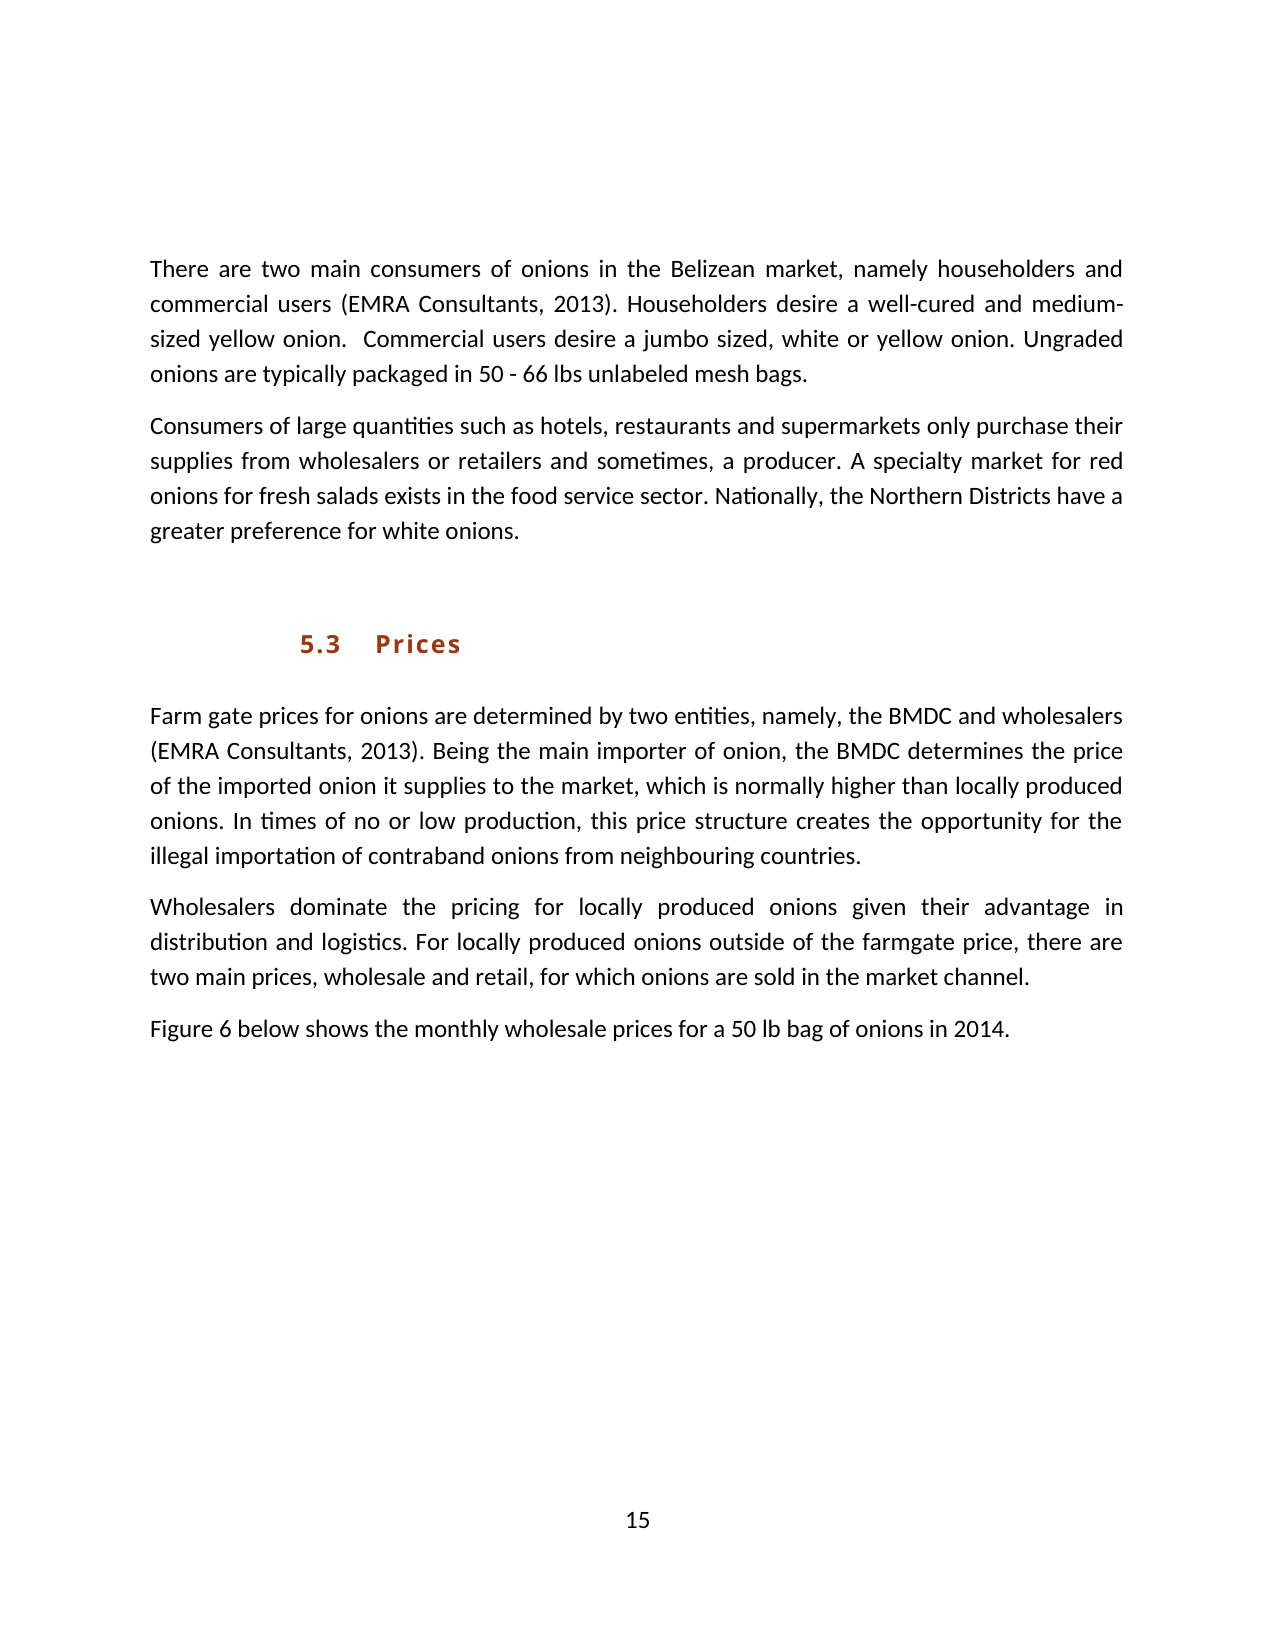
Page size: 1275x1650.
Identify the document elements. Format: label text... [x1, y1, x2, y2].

text Farm gate prices for onions are determined by two entities, namely, the BMDC and wholesalers (EMRA Consultants, 2013). Being the main importer of onion, the BMDC determines the price of the imported onion it supplies to the market, which is normally higher than locally produced onions. In times of no or low production, this price structure creates the opportunity for the illegal importation of contraband onions from neighbouring countries. [150, 700, 1125, 870]
text Wholesalers dominate the pricing for locally produced onions given their advantage in distribution and logistics. For locally produced onions outside of the farmgate price, there are two main prices, wholesale and retail, for which onions are sold in the market channel. [150, 892, 1125, 992]
subtitle Prices [300, 627, 1125, 661]
text Consumers of large quantities such as hotels, restaurants and supermarkets only purchase their supplies from wholesalers or retailers and sometimes, a producer. A specialty market for red onions for fresh salads exists in the food service sector. Nationally, the Northern Districts have a greater preference for white onions. [150, 410, 1125, 546]
text Figure 6 below shows the monthly wholesale prices for a 50 lb bag of onions in 2014. [150, 1013, 1125, 1044]
text There are two main consumers of onions in the Belizean market, namely householders and commercial users (EMRA Consultants, 2013). Householders desire a well-cured and medium-sized yellow onion. Commercial users desire a jumbo sized, white or yellow onion. Ungraded onions are typically packaged in 50 - 66 lbs unlabeled mesh bags. [150, 253, 1125, 389]
